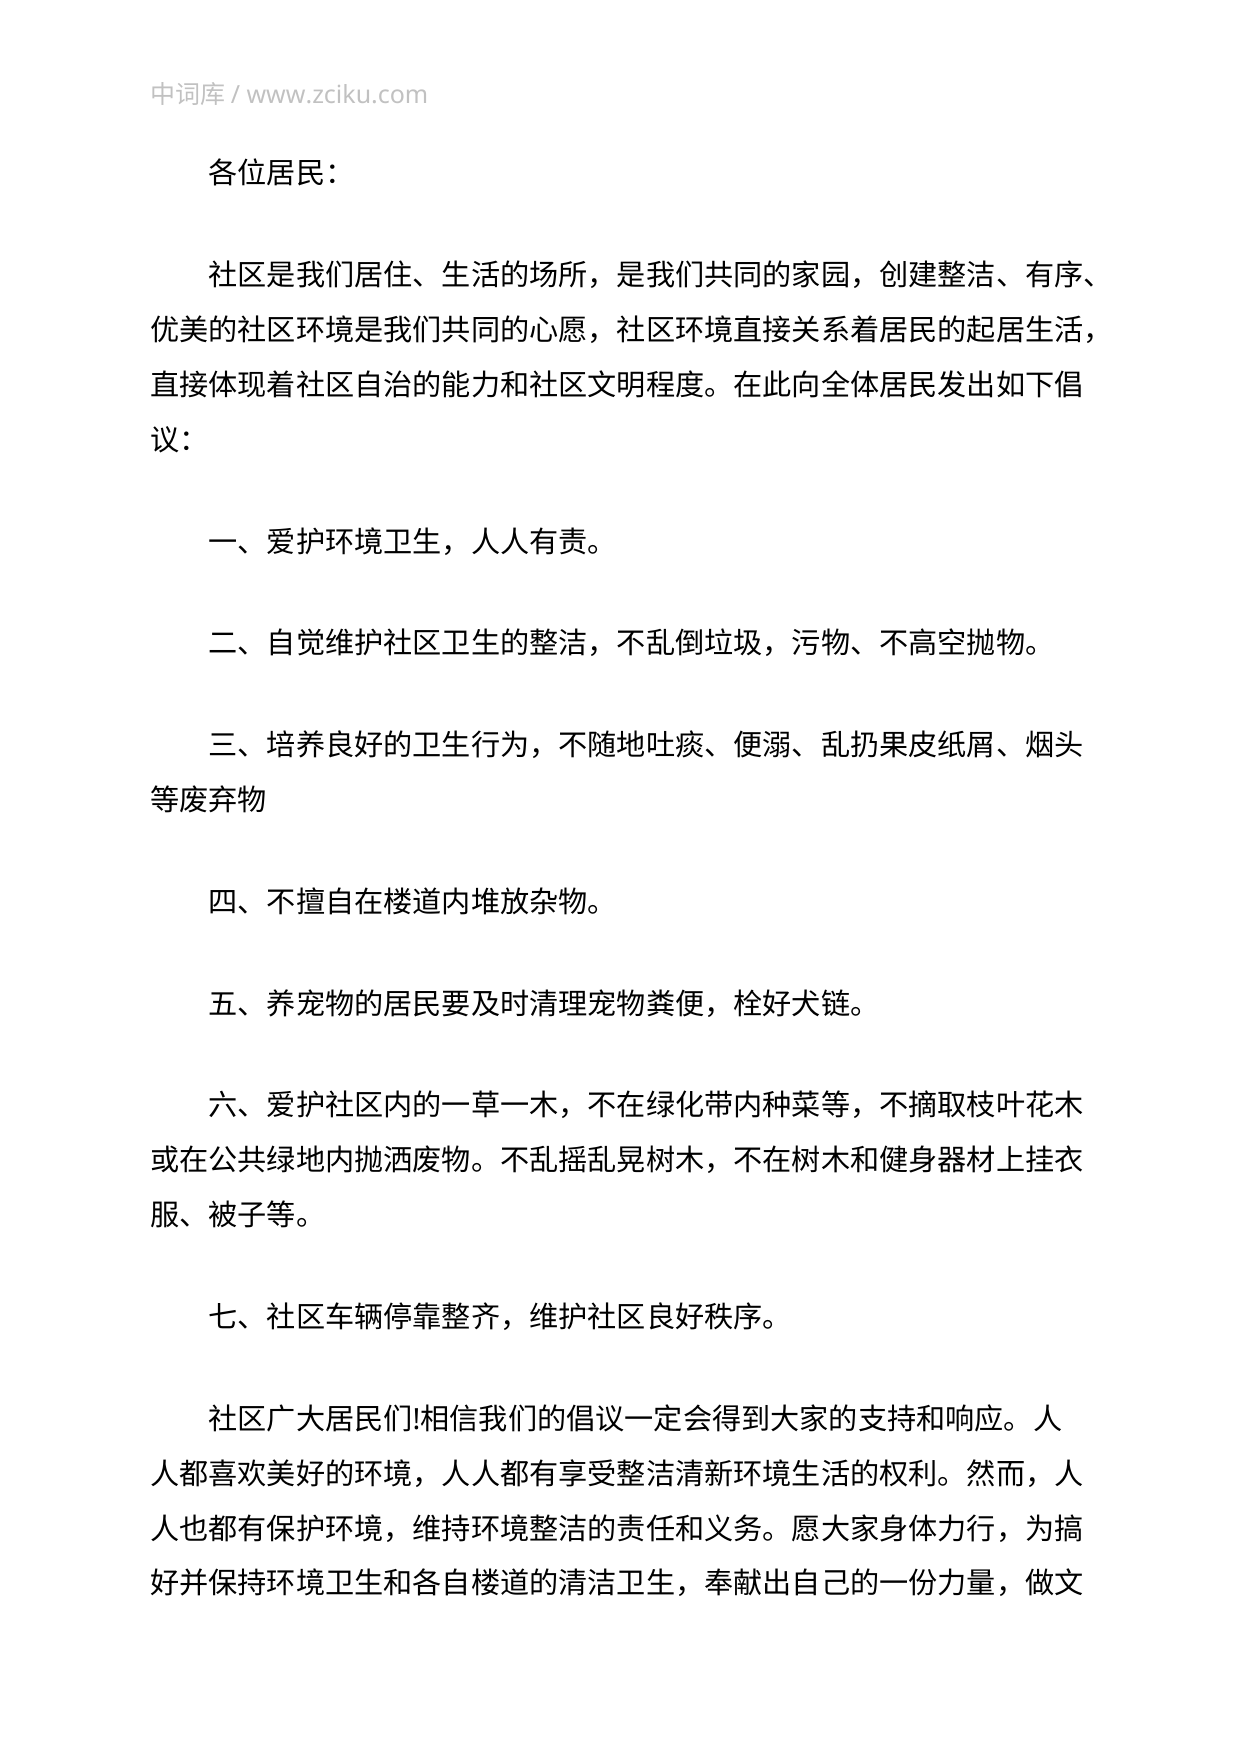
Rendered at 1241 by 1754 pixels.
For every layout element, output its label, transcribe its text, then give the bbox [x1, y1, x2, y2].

text 社区是我们居住、生活的场所，是我们共同的家园，创建整洁、有序、优美的社区环境是我们共同的心愿，社区环境直接关系着居民的起居生活，直接体现着社区自治的能力和社区文明程度。在此向全体居民发出如下倡议： [150, 252, 1090, 459]
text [150, 1395, 1090, 1602]
text 七、社区车辆停靠整齐，维护社区良好秩序。 [150, 1293, 1090, 1336]
text 一、爱护环境卫生，人人有责。 [150, 518, 1090, 561]
text 五、养宠物的居民要及时清理宠物粪便，栓好犬链。 [150, 980, 1090, 1022]
text 四、不擅自在楼道内堆放杂物。 [150, 878, 1090, 921]
text 三、培养良好的卫生行为，不随地吐痰、便溺、乱扔果皮纸屑、烟头等废弃物 [150, 722, 1090, 819]
text 二、自觉维护社区卫生的整洁，不乱倒垃圾，污物、不高空抛物。 [150, 620, 1090, 662]
text 六、爱护社区内的一草一木，不在绿化带内种菜等，不摘取枝叶花木或在公共绿地内抛洒废物。不乱摇乱晃树木，不在树木和健身器材上挂衣服、被子等。 [150, 1082, 1090, 1234]
text 各位居民： [150, 150, 1090, 192]
